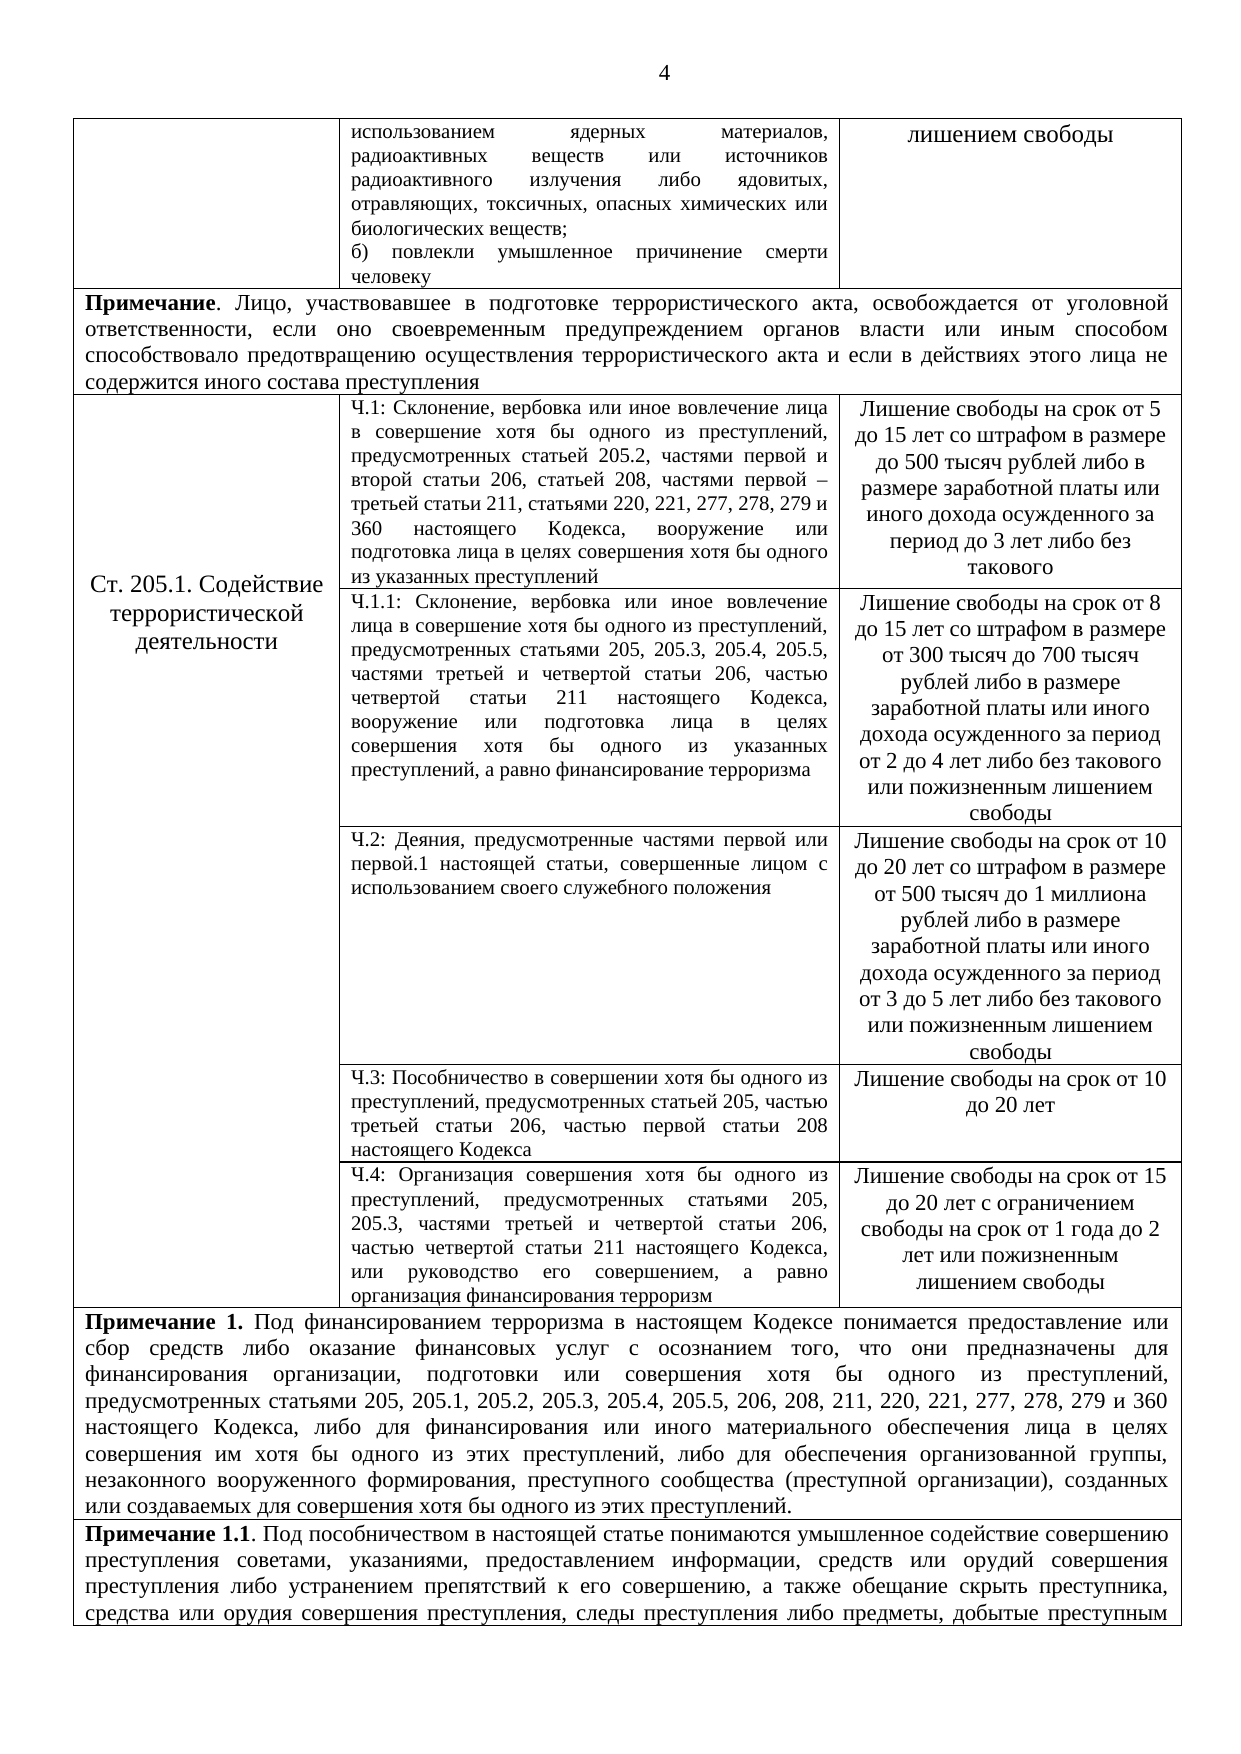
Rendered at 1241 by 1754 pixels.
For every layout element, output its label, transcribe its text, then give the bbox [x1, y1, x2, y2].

table_cell Ч.1.1: Склонение, вербовка или иное вовлечение лица в совершение хотя бы одного из преступлений, предусмотренных статьями 205, 205.3, 205.4, 205.5, частями третьей и четвертой статьи 206, частью четвертой статьи 211 настоящего Кодекса, вооружение или подготовка лица в целях совершения хотя бы одного из указанных преступлений, а равно финансирование терроризма [340, 589, 839, 826]
table_cell Ст. 205.1. Содействие террористической деятельности [74, 395, 339, 1307]
table_cell Лишение свободы на срок от 8 до 15 лет со штрафом в размере от 300 тысяч до 700 тысяч рублей либо в размере заработной платы или иного дохода осужденного за период от 2 до 4 лет либо без такового или пожизненным лишением свободы [840, 589, 1181, 826]
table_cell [74, 1520, 1181, 1625]
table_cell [840, 119, 1181, 288]
table_cell Лишение свободы на срок от 15 до 20 лет с ограничением свободы на срок от 1 года до 2 лет или пожизненным лишением свободы [840, 1163, 1181, 1307]
table_cell Примечание 1. Под финансированием терроризма в настоящем Кодексе понимается предоставление или сбор средств либо оказание финансовых услуг с осознанием того, что они предназначены для финансирования организации, подготовки или совершения хотя бы одного из преступлений, предусмотренных статьями 205, 205.1, 205.2, 205.3, 205.4, 205.5, 206, 208, 211, 220, 221, 277, 278, 279 и 360 настоящего Кодекса, либо для финансирования или иного материального обеспечения лица в целях совершения им хотя бы одного из этих преступлений, либо для обеспечения организованной группы, незаконного вооруженного формирования, преступного сообщества (преступной организации), созданных или создаваемых для совершения хотя бы одного из этих преступлений. [74, 1308, 1181, 1519]
table_cell Ч.1: Склонение, вербовка или иное вовлечение лица в совершение хотя бы одного из преступлений, предусмотренных статьей 205.2, частями первой и второй статьи 206, статьей 208, частями первой – третьей статьи 211, статьями 220, 221, 277, 278, 279 и 360 настоящего Кодекса, вооружение или подготовка лица в целях совершения хотя бы одного из указанных преступлений [340, 395, 839, 588]
table_cell Ч.4: Организация совершения хотя бы одного из преступлений, предусмотренных статьями 205, 205.3, частями третьей и четвертой статьи 206, частью четвертой статьи 211 настоящего Кодекса, или руководство его совершением, а равно организация финансирования терроризм [340, 1163, 839, 1307]
table_cell Примечание. Лицо, участвовавшее в подготовке террористического акта, освобождается от уголовной ответственности, если оно своевременным предупреждением органов власти или иным способом способствовало предотвращению осуществления террористического акта и если в действиях этого лица не содержится иного состава преступления [74, 289, 1181, 394]
table_cell Ч.3: Пособничество в совершении хотя бы одного из преступлений, предусмотренных статьей 205, частью третьей статьи 206, частью первой статьи 208 настоящего Кодекса [340, 1065, 839, 1161]
table_cell Ч.2: Деяния, предусмотренные частями первой или первой.1 настоящей статьи, совершенные лицом с использованием своего служебного положения [340, 827, 839, 1064]
table_cell Лишение свободы на срок от 5 до 15 лет со штрафом в размере до 500 тысяч рублей либо в размере заработной платы или иного дохода осужденного за период до 3 лет либо без такового [840, 395, 1181, 588]
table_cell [340, 119, 839, 288]
table_cell Лишение свободы на срок от 10 до 20 лет [840, 1065, 1181, 1161]
table_cell Лишение свободы на срок от 10 до 20 лет со штрафом в размере от 500 тысяч до 1 миллиона рублей либо в размере заработной платы или иного дохода осужденного за период от 3 до 5 лет либо без такового или пожизненным лишением свободы [840, 827, 1181, 1064]
